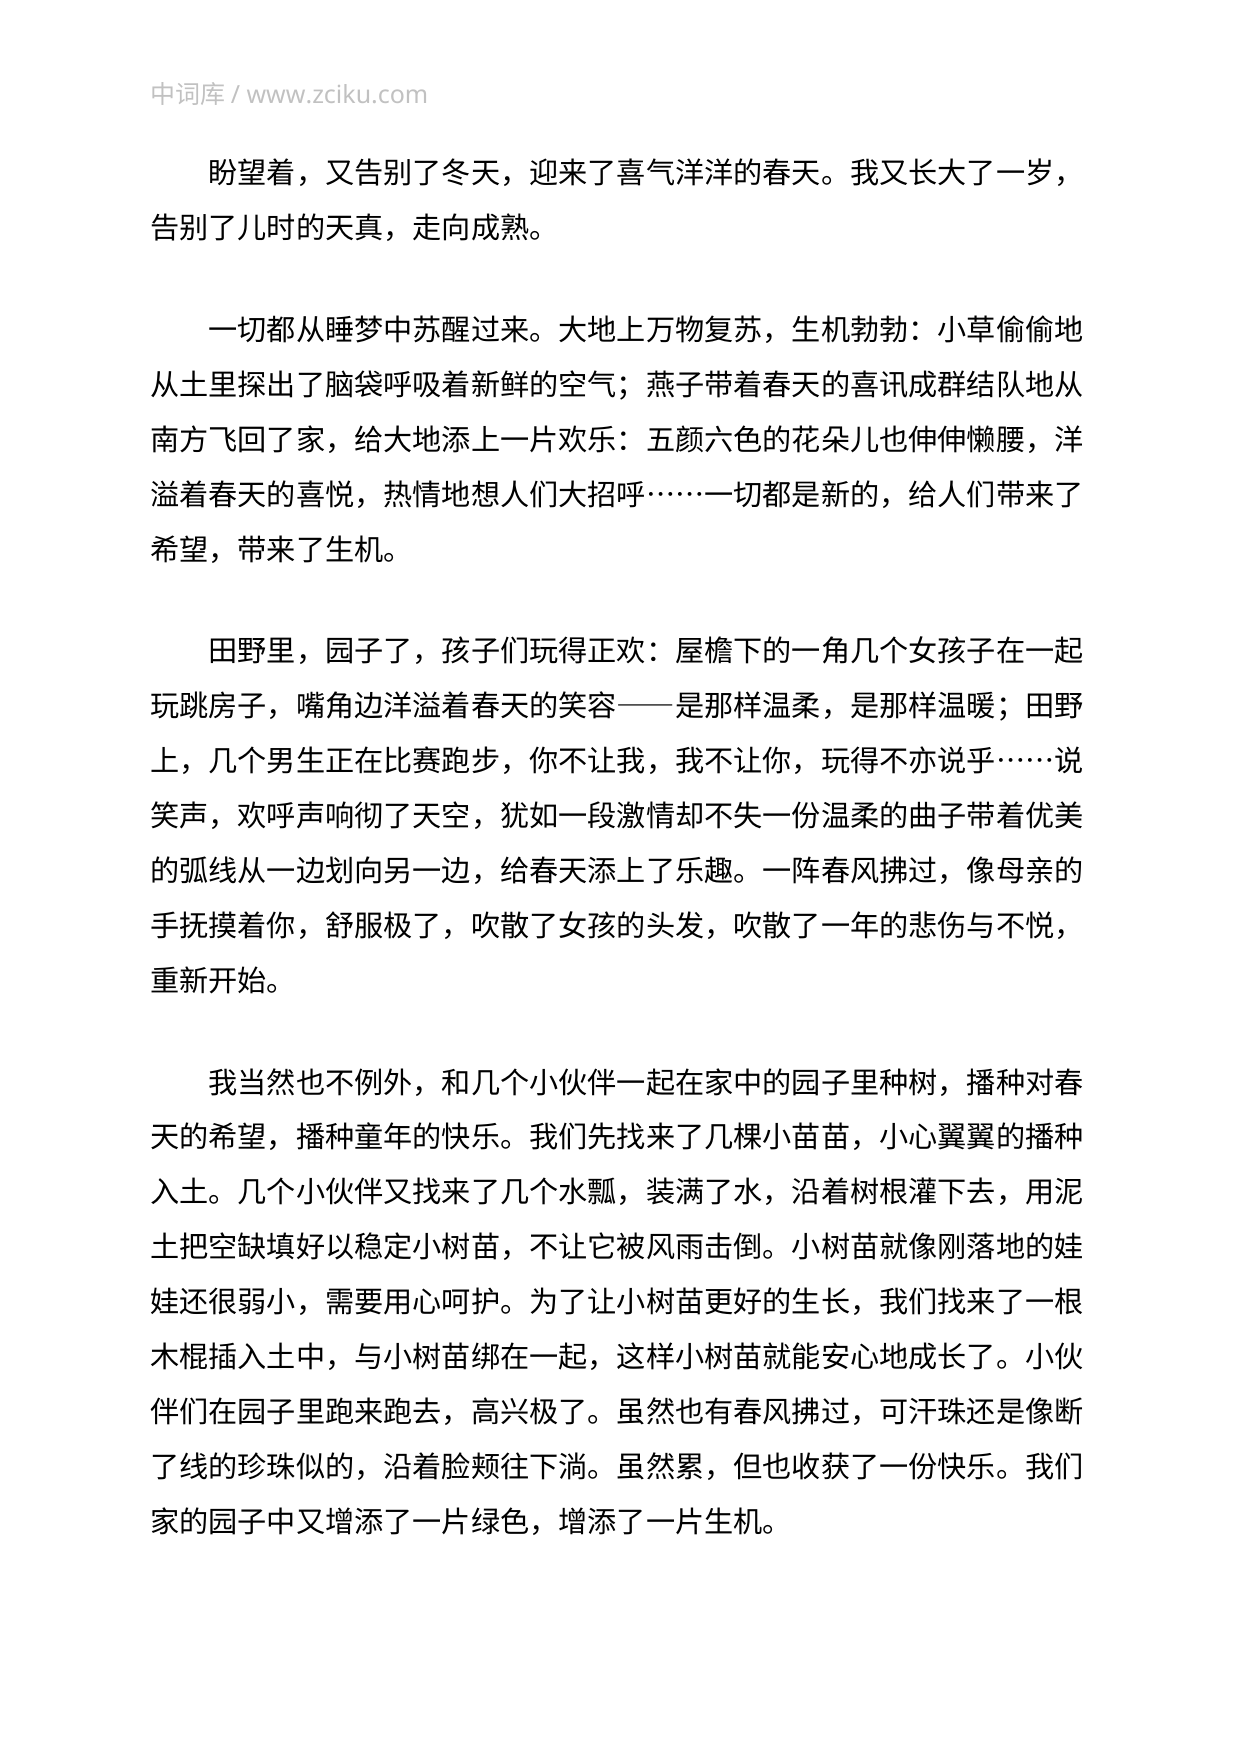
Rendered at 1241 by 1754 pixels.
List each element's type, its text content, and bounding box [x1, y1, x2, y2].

text 田野里，园子了，孩子们玩得正欢：屋檐下的一角几个女孩子在一起玩跳房子，嘴角边洋溢着春天的笑容——是那样温柔，是那样温暖；田野上，几个男生正在比赛跑步，你不让我，我不让你，玩得不亦说乎……说笑声，欢呼声响彻了天空，犹如一段激情却不失一份温柔的曲子带着优美的弧线从一边划向另一边，给春天添上了乐趣。一阵春风拂过，像母亲的手抚摸着你，舒服极了，吹散了女孩的头发，吹散了一年的悲伤与不悦，重新开始。 [150, 628, 1090, 1000]
text 一切都从睡梦中苏醒过来。大地上万物复苏，生机勃勃：小草偷偷地从土里探出了脑袋呼吸着新鲜的空气；燕子带着春天的喜讯成群结队地从南方飞回了家，给大地添上一片欢乐：五颜六色的花朵儿也伸伸懒腰，洋溢着春天的喜悦，热情地想人们大招呼……一切都是新的，给人们带来了希望，带来了生机。 [150, 307, 1090, 568]
text 盼望着，又告别了冬天，迎来了喜气洋洋的春天。我又长大了一岁，告别了儿时的天真，走向成熟。 [150, 150, 1090, 247]
text 我当然也不例外，和几个小伙伴一起在家中的园子里种树，播种对春天的希望，播种童年的快乐。我们先找来了几棵小苗苗，小心翼翼的播种入土。几个小伙伴又找来了几个水瓢，装满了水，沿着树根灌下去，用泥土把空缺填好以稳定小树苗，不让它被风雨击倒。小树苗就像刚落地的娃娃还很弱小，需要用心呵护。为了让小树苗更好的生长，我们找来了一根木棍插入土中，与小树苗绑在一起，这样小树苗就能安心地成长了。小伙伴们在园子里跑来跑去，高兴极了。虽然也有春风拂过，可汗珠还是像断了线的珍珠似的，沿着脸颊往下淌。虽然累，但也收获了一份快乐。我们家的园子中又增添了一片绿色，增添了一片生机。 [150, 1059, 1090, 1541]
